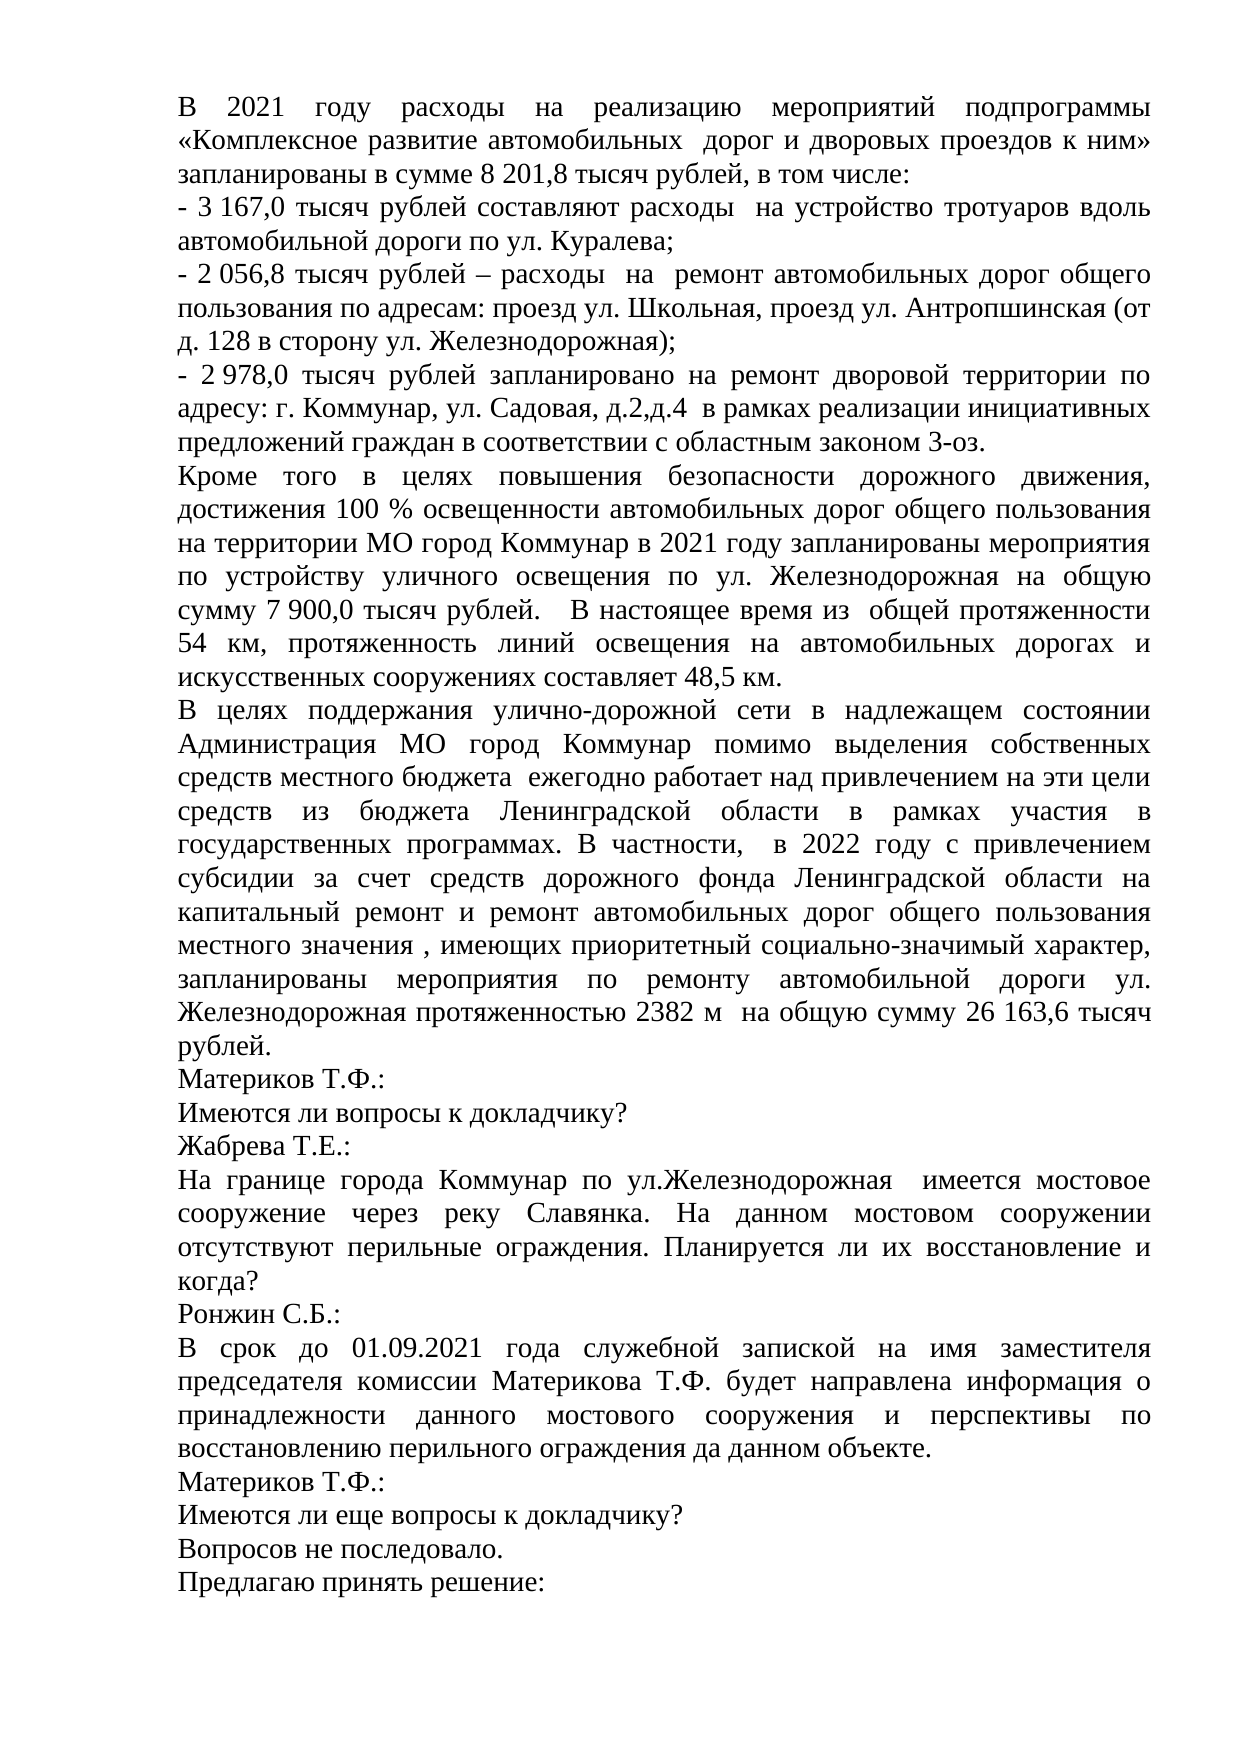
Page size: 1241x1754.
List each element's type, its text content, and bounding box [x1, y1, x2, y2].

text Предлагаю принять решение: [177, 1564, 1152, 1598]
text Материков Т.Ф.: [177, 1061, 1152, 1095]
text - 2 978,0 тысяч рублей запланировано на ремонт дворовой территории по адресу: г. Коммунар, ул. Садовая, д.2,д.4 в рамках реализации инициативных предложений граждан в соответствии с областным законом 3-оз. [177, 357, 1152, 458]
text Жабрева Т.Е.: [177, 1128, 1152, 1162]
text Имеются ли еще вопросы к докладчику? [177, 1497, 1152, 1531]
text На границе города Коммунар по ул.Железнодорожная имеется мостовое сооружение через реку Славянка. На данном мостовом сооружении отсутствуют перильные ограждения. Планируется ли их восстановление и когда? [177, 1162, 1152, 1296]
text Кроме того в целях повышения безопасности дорожного движения, достижения 100 % освещенности автомобильных дорог общего пользования на территории МО город Коммунар в 2021 году запланированы мероприятия по устройству уличного освещения по ул. Железнодорожная на общую сумму 7 900,0 тысяч рублей. В настоящее время из общей протяженности 54 км, протяженность линий освещения на автомобильных дорогах и искусственных сооружениях составляет 48,5 км. [177, 458, 1152, 692]
text - 2 056,8 тысяч рублей – расходы на ремонт автомобильных дорог общего пользования по адресам: проезд ул. Школьная, проезд ул. Антропшинская (от д. 128 в сторону ул. Железнодорожная); [177, 256, 1152, 357]
text В 2021 году расходы на реализацию мероприятий подпрограммы «Комплексное развитие автомобильных дорог и дворовых проездов к ним» запланированы в сумме 8 201,8 тысяч рублей, в том числе: [177, 89, 1152, 189]
text Материков Т.Ф.: [177, 1464, 1152, 1497]
text В срок до 01.09.2021 года служебной запиской на имя заместителя председателя комиссии Материкова Т.Ф. будет направлена информация о принадлежности данного мостового сооружения и перспективы по восстановлению перильного ограждения да данном объекте. [177, 1330, 1152, 1464]
text Ронжин С.Б.: [177, 1296, 1152, 1330]
text Вопросов не последовало. [177, 1531, 1152, 1564]
text Имеются ли вопросы к докладчику? [177, 1095, 1152, 1128]
text - 3 167,0 тысяч рублей составляют расходы на устройство тротуаров вдоль автомобильной дороги по ул. Куралева; [177, 189, 1152, 256]
text В целях поддержания улично-дорожной сети в надлежащем состоянии Администрация МО город Коммунар помимо выделения собственных средств местного бюджета ежегодно работает над привлечением на эти цели средств из бюджета Ленинградской области в рамках участия в государственных программах. В частности, в 2022 году с привлечением субсидии за счет средств дорожного фонда Ленинградской области на капитальный ремонт и ремонт автомобильных дорог общего пользования местного значения , имеющих приоритетный социально-значимый характер, запланированы мероприятия по ремонту автомобильной дороги ул. Железнодорожная протяженностью 2382 м на общую сумму 26 163,6 тысяч рублей. [177, 692, 1152, 1061]
